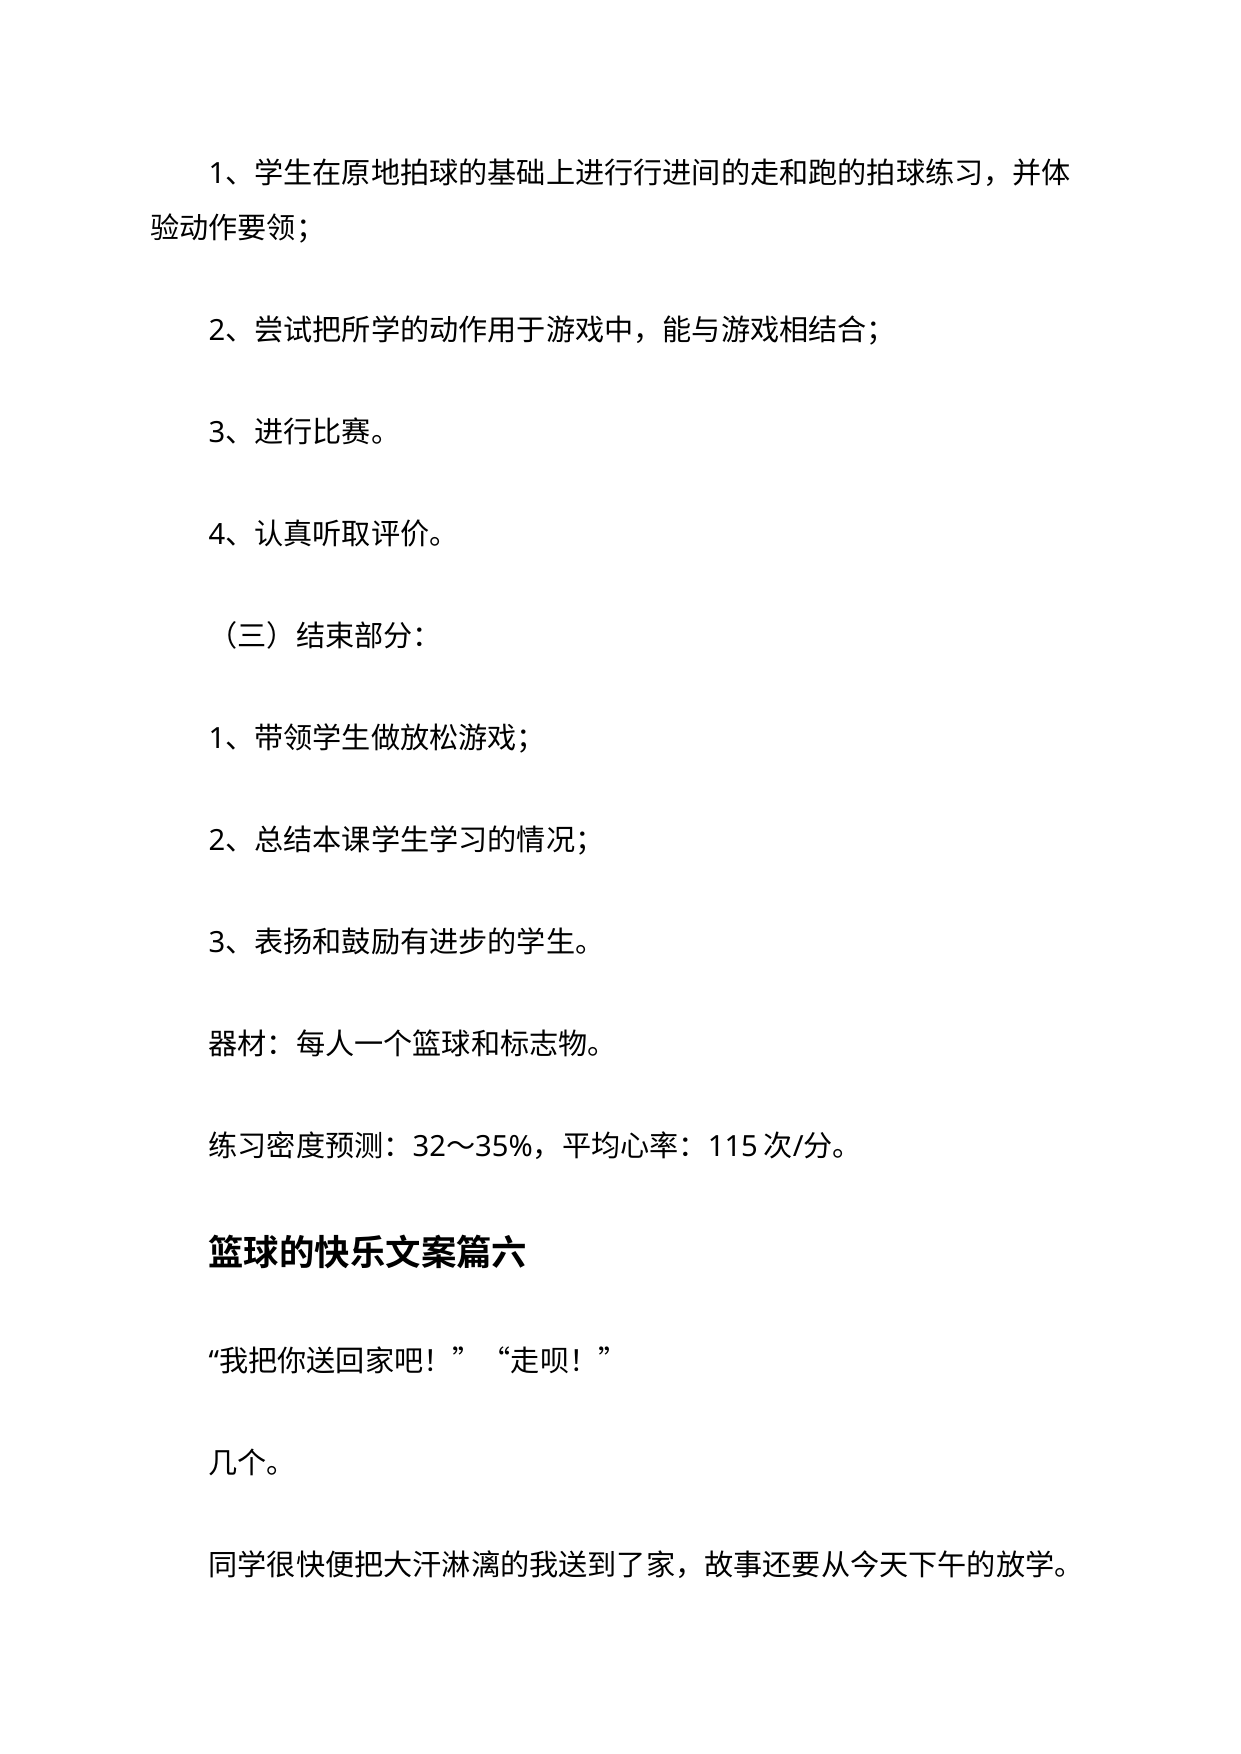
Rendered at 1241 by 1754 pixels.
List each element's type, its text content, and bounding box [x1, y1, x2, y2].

text 几个。 [150, 1439, 1090, 1482]
text 3、进行比赛。 [150, 409, 1090, 451]
text 1、学生在原地拍球的基础上进行行进间的走和跑的拍球练习，并体验动作要领； [150, 150, 1090, 247]
text 1、带领学生做放松游戏； [150, 714, 1090, 757]
text 3、表扬和鼓励有进步的学生。 [150, 918, 1090, 961]
text （三）结束部分： [150, 613, 1090, 655]
text 2、总结本课学生学习的情况； [150, 816, 1090, 859]
text “我把你送回家吧！”“走呗！” [150, 1338, 1090, 1380]
text 4、认真听取评价。 [150, 511, 1090, 553]
text 同学很快便把大汗淋漓的我送到了家，故事还要从今天下午的放学。 [150, 1541, 1090, 1584]
text 2、尝试把所学的动作用于游戏中，能与游戏相结合； [150, 307, 1090, 349]
text 篮球的快乐文案篇六 [150, 1224, 1090, 1275]
text 器材：每人一个篮球和标志物。 [150, 1020, 1090, 1063]
text 练习密度预测：32～35%，平均心率：115次/分。 [150, 1122, 1090, 1164]
